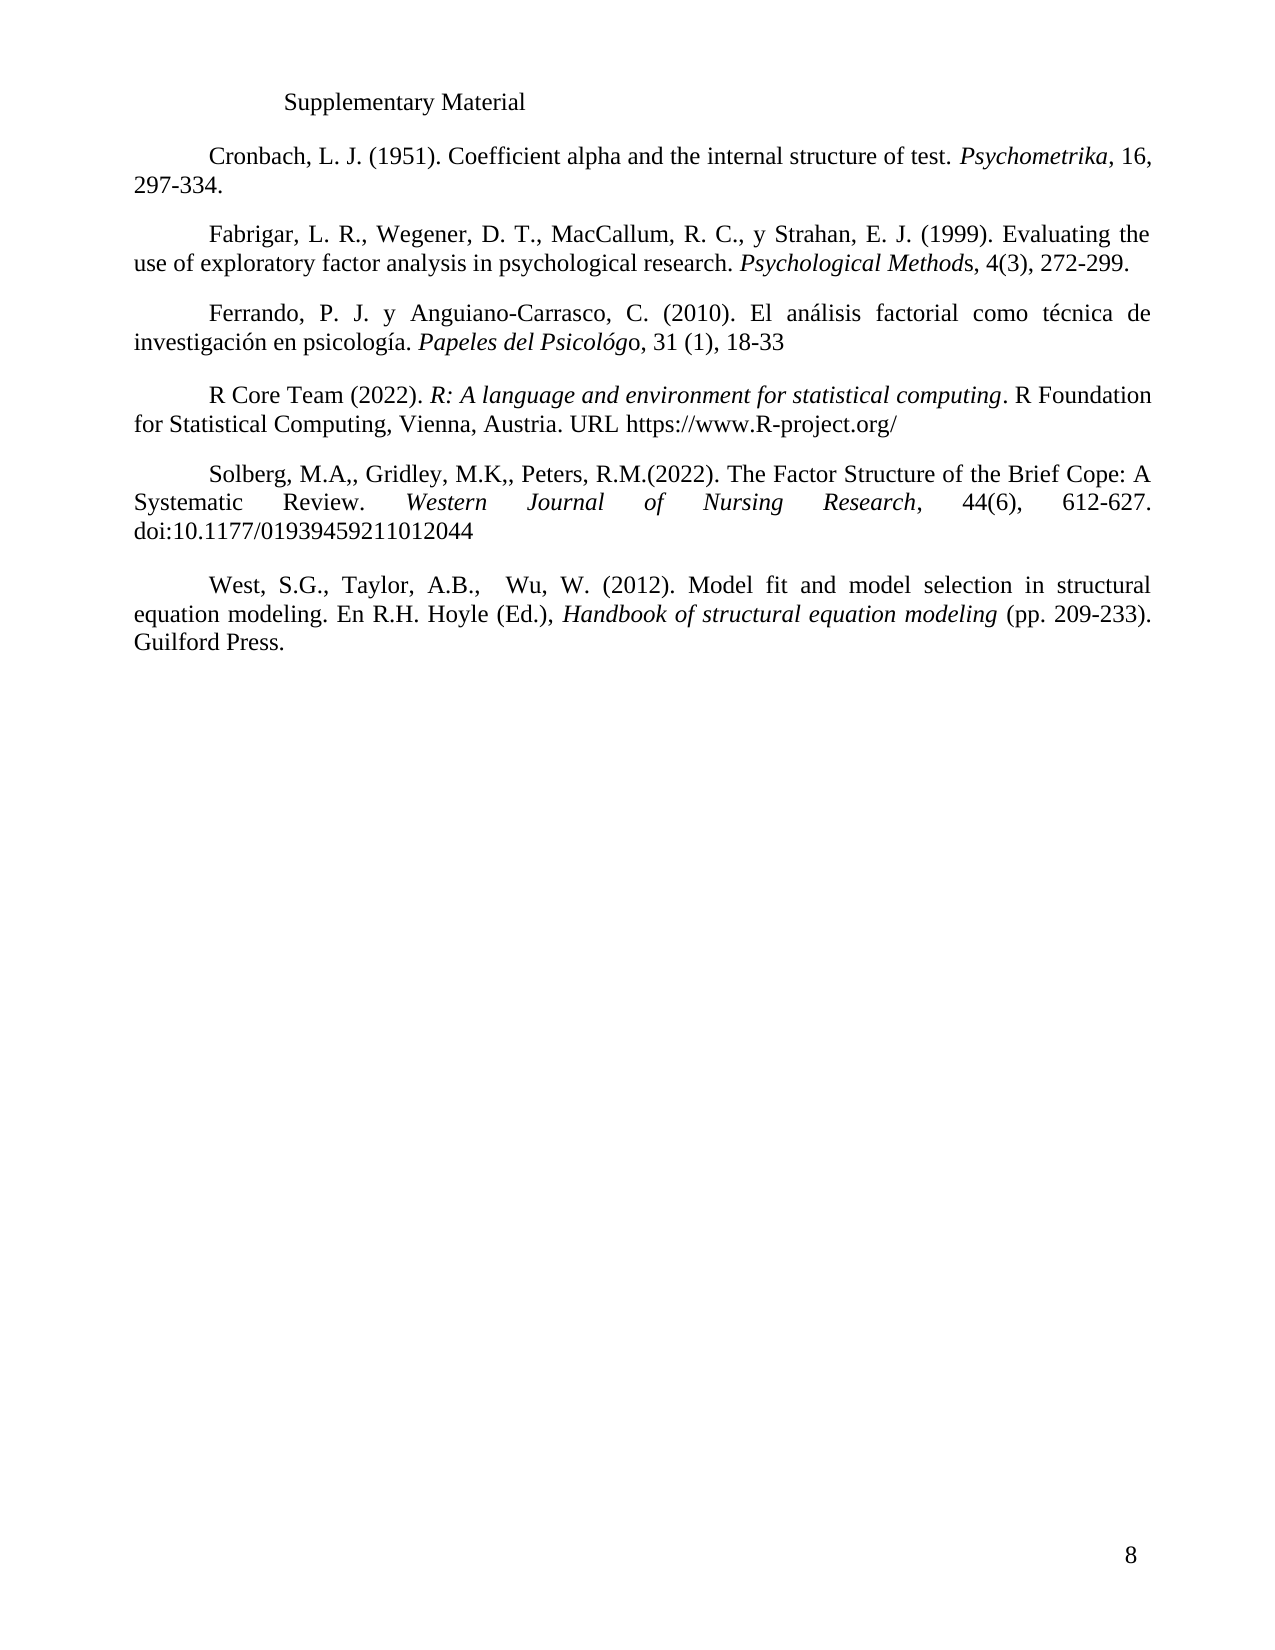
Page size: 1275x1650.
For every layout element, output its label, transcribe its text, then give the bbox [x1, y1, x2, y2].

text R Core Team (2022). R: A language and environment for statistical computing. R Foundation for Statistical Computing, Vienna, Austria. URL https://www.R-project.org/ [133, 380, 1152, 438]
text Solberg, M.A,, Gridley, M.K,, Peters, R.M.(2022). The Factor Structure of the Brief Cope: A Systematic Review. Western Journal of Nursing Research, 44(6), 612-627. doi:10.1177/01939459211012044 [133, 459, 1152, 545]
text West, S.G., Taylor, A.B., Wu, W. (2012). Model fit and model selection in structural equation modeling. En R.H. Hoyle (Ed.), Handbook of structural equation modeling (pp. 209-233). Guilford Press. [133, 570, 1152, 656]
text Fabrigar, L. R., Wegener, D. T., MacCallum, R. C., y Strahan, E. J. (1999). Evaluating the use of exploratory factor analysis in psychological research. Psychological Methods, 4(3), 272-299. [133, 219, 1152, 277]
text Cronbach, L. J. (1951). Coefficient alpha and the internal structure of test. Psychometrika, 16, 297-334. [133, 141, 1152, 199]
text Ferrando, P. J. y Anguiano-Carrasco, C. (2010). El análisis factorial como técnica de investigación en psicología. Papeles del Psicológo, 31 (1), 18-33 [133, 298, 1152, 355]
